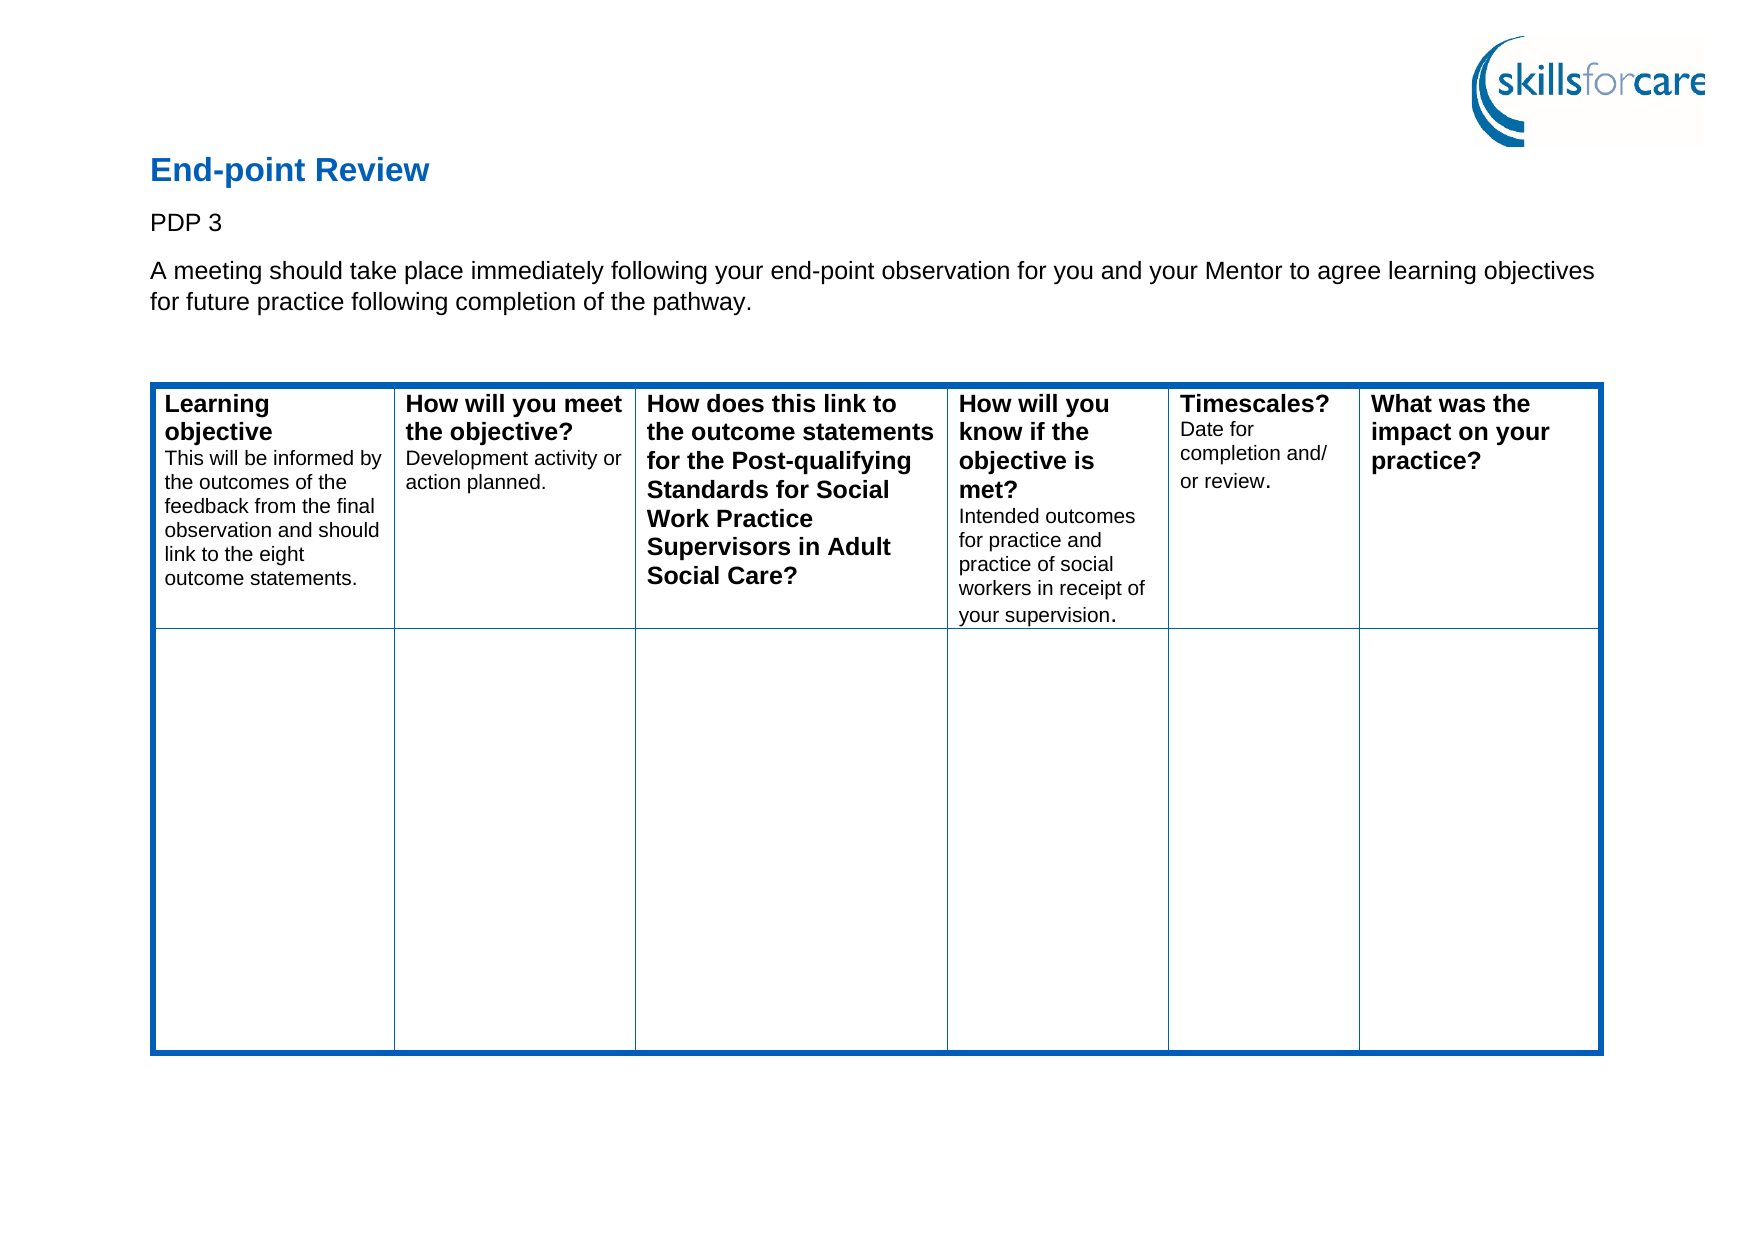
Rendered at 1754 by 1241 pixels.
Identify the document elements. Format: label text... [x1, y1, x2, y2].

picture [1470, 36, 1705, 147]
table_cell [1360, 629, 1598, 1050]
table_header Timescales? Date for completion and/ or review. [1169, 389, 1359, 628]
table_header Learning objective This will be informed by the outcomes of the feedback from the final observation and should link to the eight outcome statements. [156, 389, 394, 628]
table_header How does this link to the outcome statements for the Post-qualifying Standards for Social Work Practice Supervisors in Adult Social Care? [636, 389, 947, 628]
table_cell [395, 629, 635, 1050]
table_cell [156, 629, 394, 1050]
table_header How will you meet the objective? Development activity or action planned. [395, 389, 635, 628]
table_cell [948, 629, 1168, 1050]
text PDP 3 [150, 208, 1604, 237]
text End-point Review [150, 150, 1604, 188]
table_cell [636, 629, 947, 1050]
table_cell [1169, 629, 1359, 1050]
table_header What was the impact on your practice? [1360, 389, 1598, 628]
table_header How will you know if the objective is met? Intended outcomes for practice and practice of social workers in receipt of your supervision. [948, 389, 1168, 628]
text A meeting should take place immediately following your end-point observation for you and your Mentor to agree learning objectives for future practice following completion of the pathway. [150, 256, 1604, 316]
